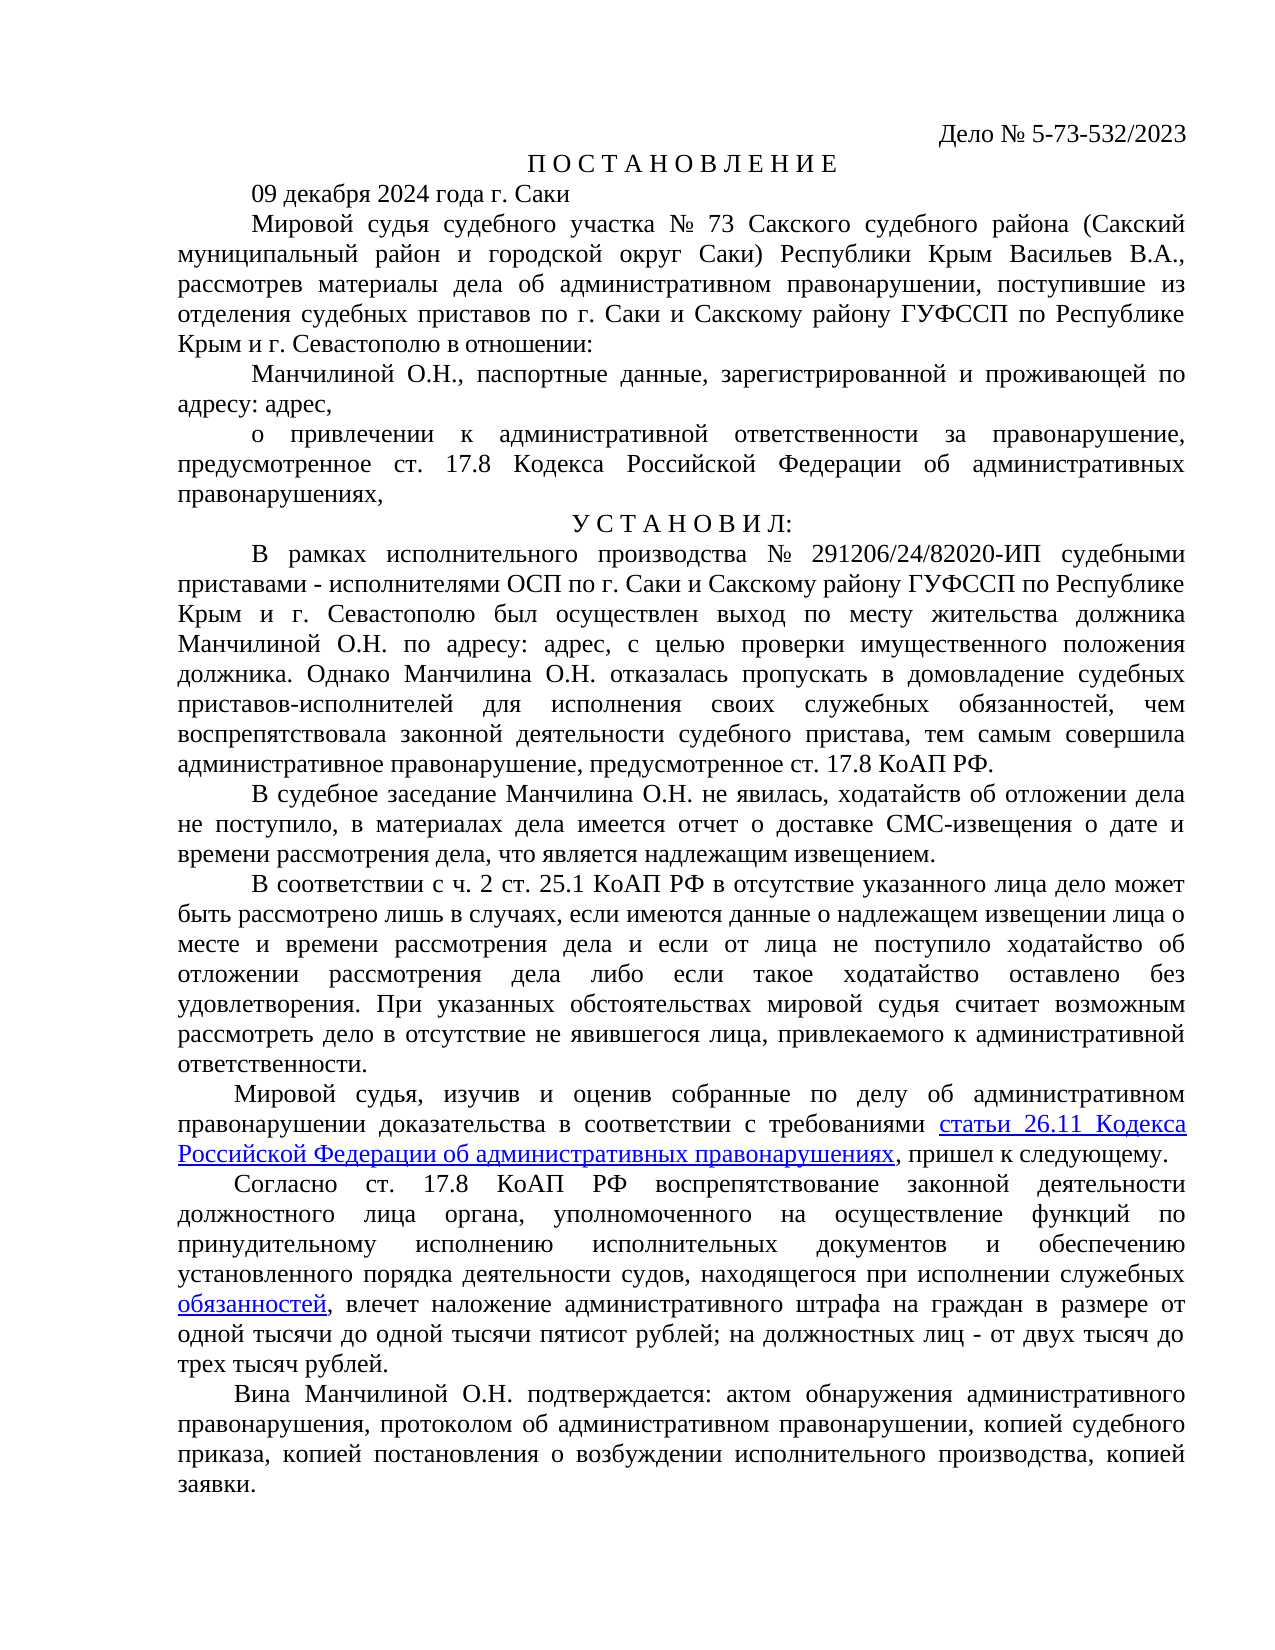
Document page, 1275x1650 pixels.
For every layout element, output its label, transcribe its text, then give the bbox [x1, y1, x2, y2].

text Манчилиной О.Н., паспортные данные, зарегистрированной и проживающей по адресу: адрес, [177, 358, 1186, 418]
text Мировой судья судебного участка № 73 Сакского судебного района (Сакский муниципальный район и городской округ Саки) Республики Крым Васильев В.А., рассмотрев материалы дела об административном правонарушении, поступившие из отделения судебных приставов по г. Саки и Сакскому району ГУФССП по Республике Крым и г. Севастополю в отношении: [177, 208, 1186, 358]
text Дело № 5-73-532/2023 [177, 118, 1186, 148]
text о привлечении к административной ответственности за правонарушение, предусмотренное ст. 17.8 Кодекса Российской Федерации об административных правонарушениях, [177, 418, 1186, 508]
text Вина Манчилиной О.Н. подтверждается: актом обнаружения административного правонарушения, протоколом об административном правонарушении, копией судебного приказа, копией постановления о возбуждении исполнительного производства, копией заявки. [177, 1378, 1186, 1498]
text Согласно ст. 17.8 КоАП РФ воспрепятствование законной деятельности должностного лица органа, уполномоченного на осуществление функций по принудительному исполнению исполнительных документов и обеспечению установленного порядка деятельности судов, находящегося при исполнении служебных обязанностей, влечет наложение административного штрафа на граждан в размере от одной тысячи до одной тысячи пятисот рублей; на должностных лиц - от двух тысяч до трех тысяч рублей. [177, 1168, 1186, 1378]
text 09 декабря 2024 года г. Саки [177, 178, 1186, 208]
text П О С Т А Н О В Л Е Н И Е [177, 148, 1186, 178]
text Мировой судья, изучив и оценив собранные по делу об административном правонарушении доказательства в соответствии с требованиями статьи 26.11 Кодекса Российской Федерации об административных правонарушениях, пришел к следующему. [177, 1078, 1186, 1168]
text В соответствии с ч. 2 ст. 25.1 КоАП РФ в отсутствие указанного лица дело может быть рассмотрено лишь в случаях, если имеются данные о надлежащем извещении лица о месте и времени рассмотрения дела и если от лица не поступило ходатайство об отложении рассмотрения дела либо если такое ходатайство оставлено без удовлетворения. При указанных обстоятельствах мировой судья считает возможным рассмотреть дело в отсутствие не явившегося лица, привлекаемого к административной ответственности. [177, 868, 1186, 1078]
text В рамках исполнительного производства № 291206/24/82020-ИП судебными приставами - исполнителями ОСП по г. Саки и Сакскому району ГУФССП по Республике Крым и г. Севастополю был осуществлен выход по месту жительства должника Манчилиной О.Н. по адресу: адрес, с целью проверки имущественного положения должника. Однако Манчилина О.Н. отказалась пропускать в домовладение судебных приставов-исполнителей для исполнения своих служебных обязанностей, чем воспрепятствовала законной деятельности судебного пристава, тем самым совершила административное правонарушение, предусмотренное ст. 17.8 КоАП РФ. [177, 538, 1186, 778]
text У С Т А Н О В И Л: [177, 508, 1186, 538]
text В судебное заседание Манчилина О.Н. не явилась, ходатайств об отложении дела не поступило, в материалах дела имеется отчет о доставке СМС-извещения о дате и времени рассмотрения дела, что является надлежащим извещением. [177, 778, 1186, 868]
